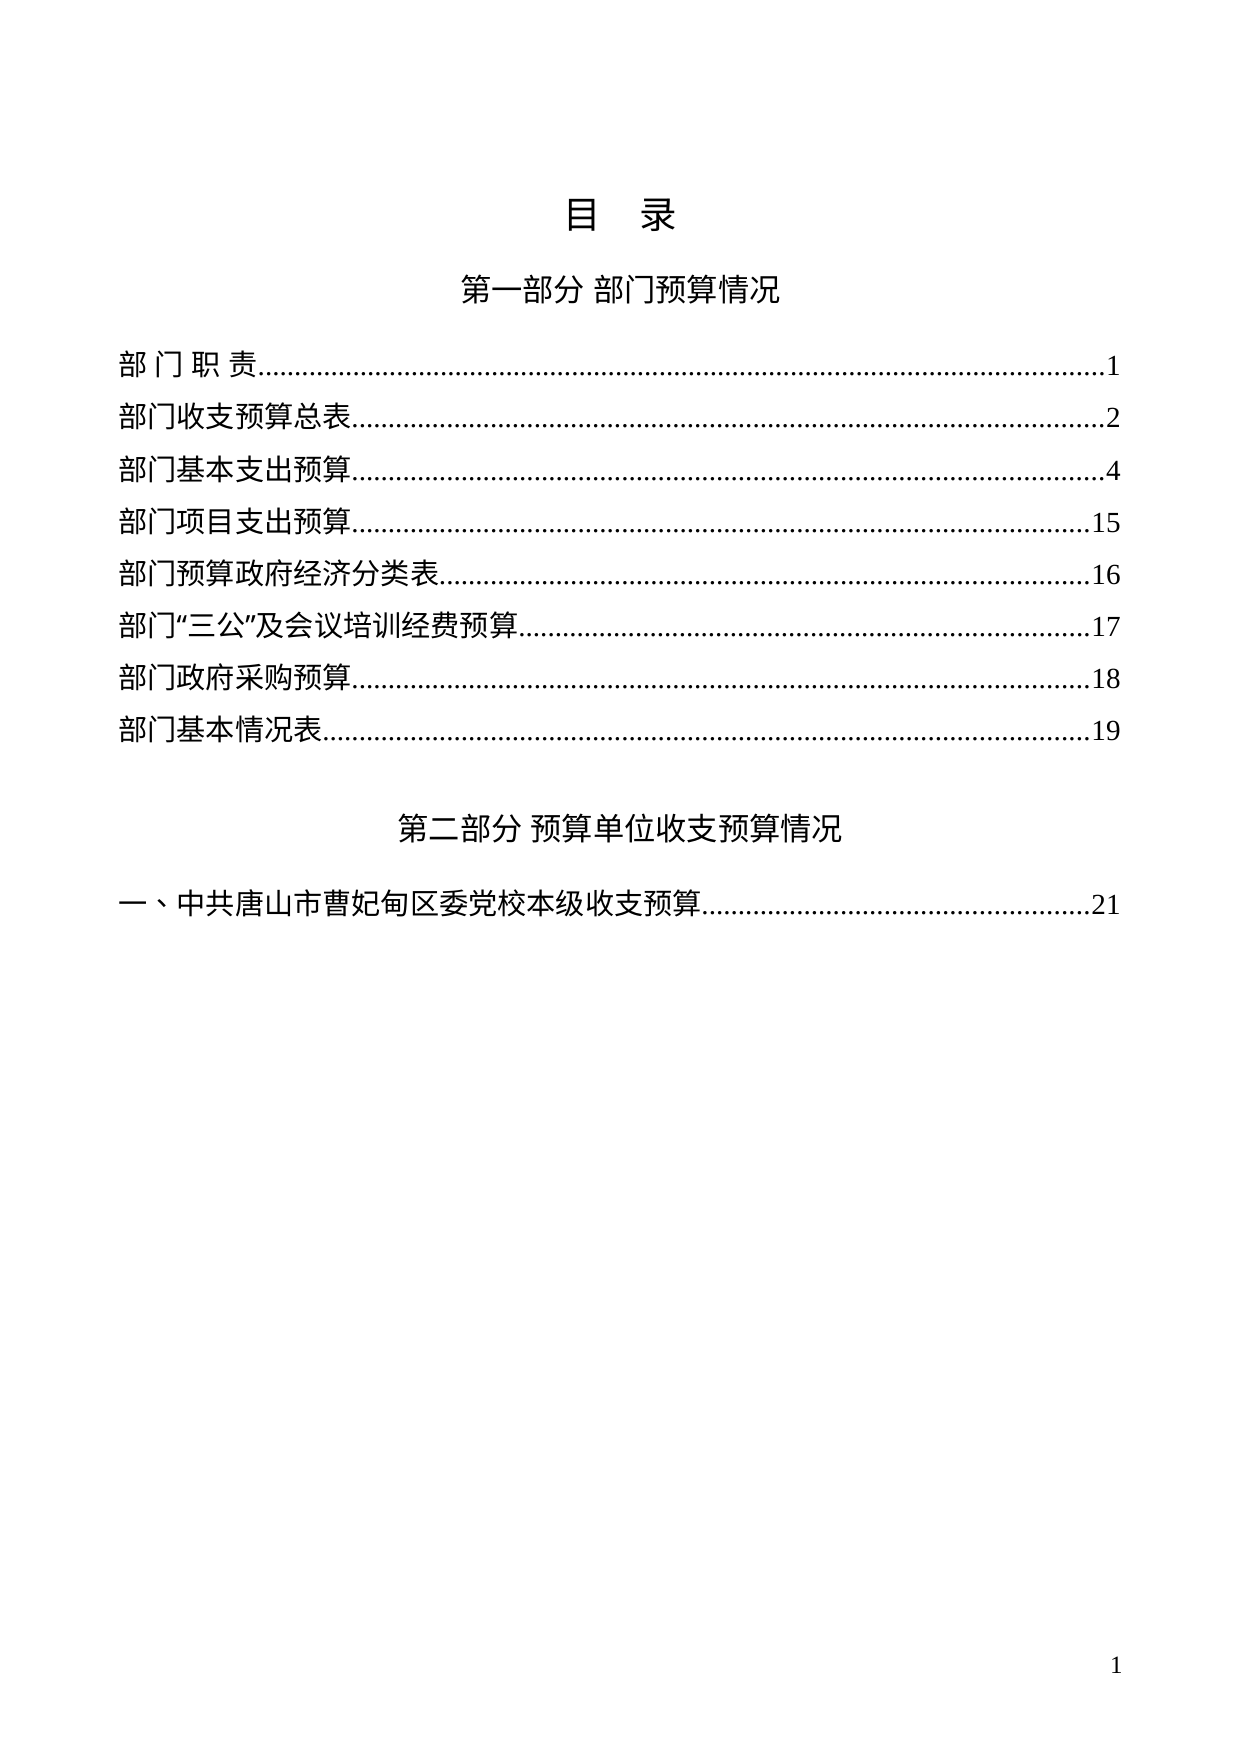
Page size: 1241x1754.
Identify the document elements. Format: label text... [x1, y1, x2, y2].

text 部门政府采购预算 18 [118, 657, 1122, 697]
text 部门项目支出预算 15 [118, 501, 1122, 541]
text 第二部分 预算单位收支预算情况 [118, 807, 1122, 849]
text 部 门 职 责 1 [118, 344, 1122, 384]
text 部门“三公”及会议培训经费预算 17 [118, 605, 1122, 645]
text 部门收支预算总表 2 [118, 397, 1122, 436]
text 目 录 [118, 188, 1122, 239]
text 部门基本支出预算 4 [118, 449, 1122, 488]
text 部门预算政府经济分类表 16 [118, 553, 1122, 593]
text 一、中共唐山市曹妃甸区委党校本级收支预算 21 [118, 883, 1122, 923]
text 第一部分 部门预算情况 [118, 268, 1122, 311]
text 部门基本情况表 19 [118, 710, 1122, 749]
